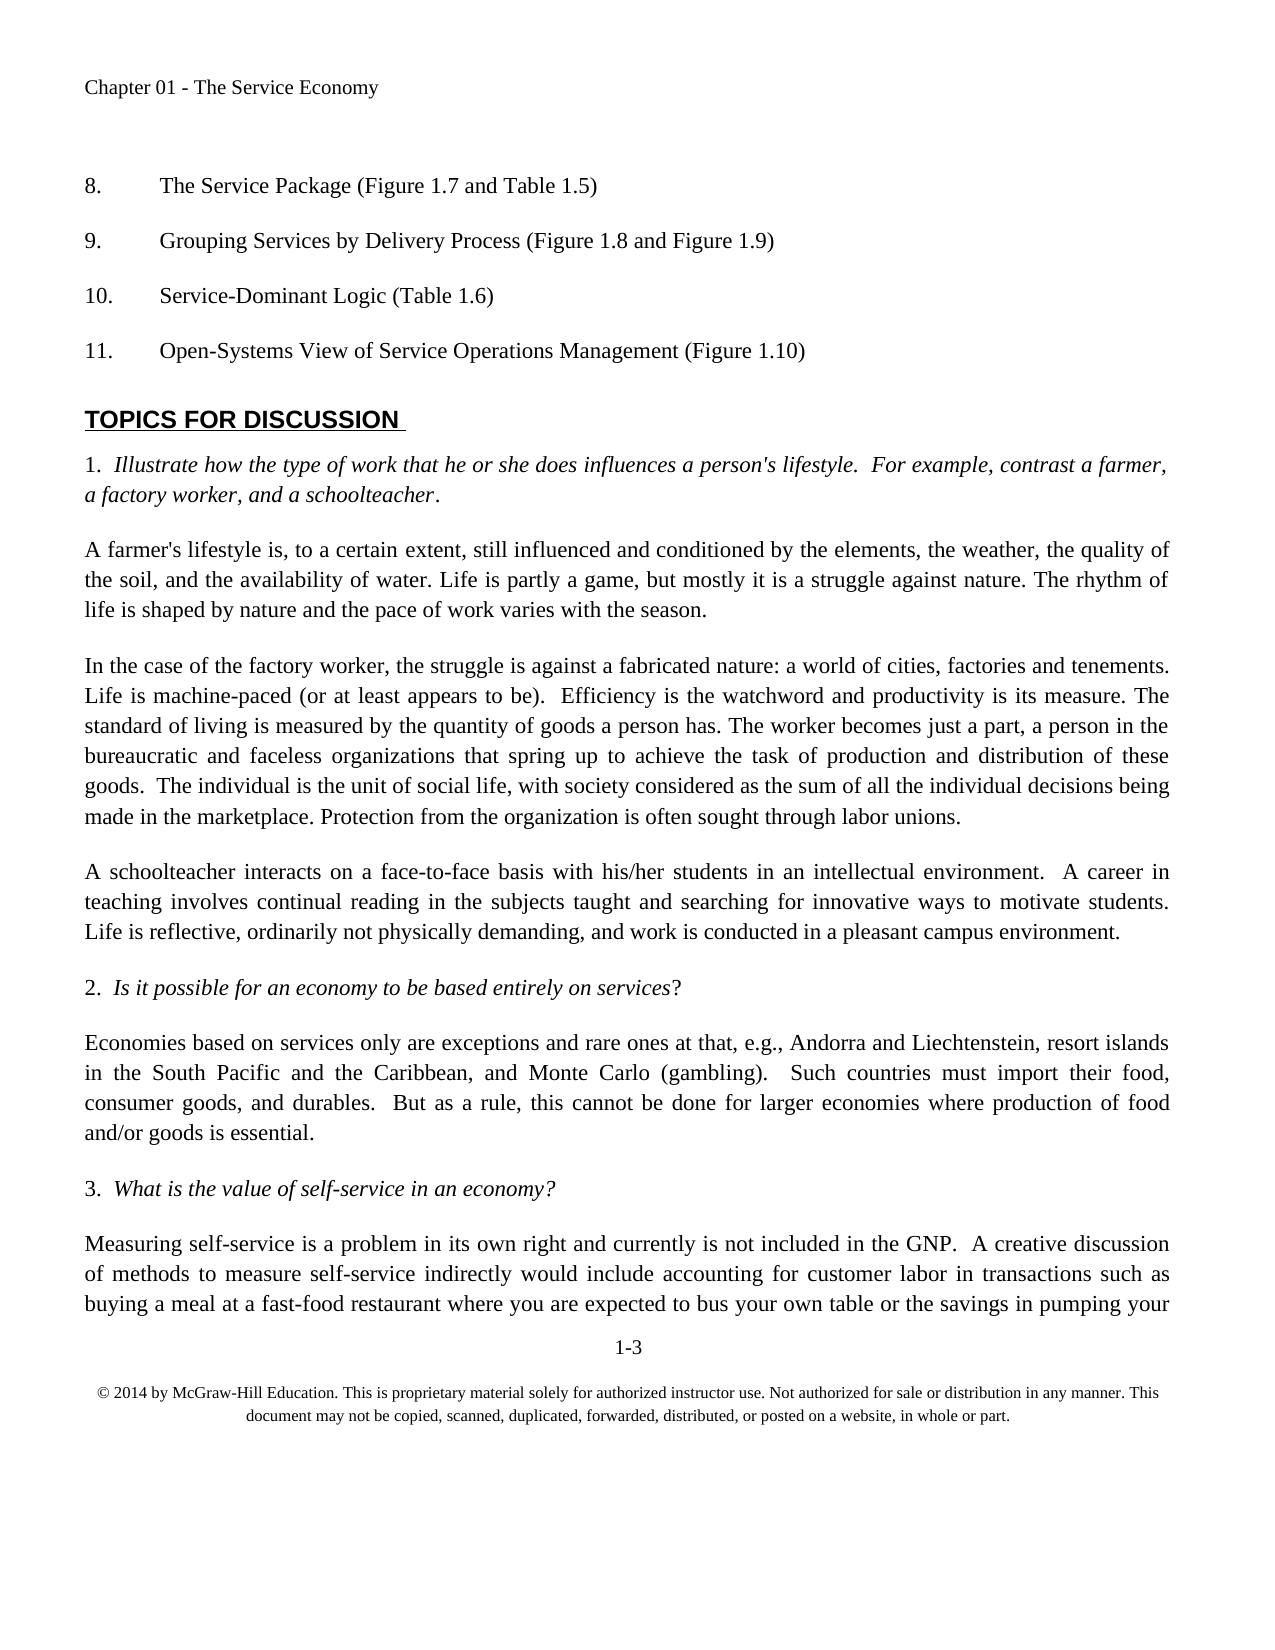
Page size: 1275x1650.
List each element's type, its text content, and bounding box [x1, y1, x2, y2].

text A schoolteacher interacts on a face-to-face basis with his/her students in an intellectual environment. A career in teaching involves continual reading in the subjects taught and searching for innovative ways to motivate students. Life is reflective, ordinarily not physically demanding, and work is conducted in a pleasant campus environment. [84, 858, 1172, 945]
text 3. What is the value of self-service in an economy? [84, 1175, 1172, 1201]
subtitle TOPICS FOR DISCUSSION [84, 405, 1172, 434]
list Service-Dominant Logic (Table 1.6) [84, 282, 1172, 309]
text In the case of the factory worker, the struggle is against a fabricated nature: a world of cities, factories and tenements. Life is machine-paced (or at least appears to be). Efficiency is the watchword and productivity is its measure. The standard of living is measured by the quantity of goods a person has. The worker becomes just a part, a person in the bureaucratic and faceless organizations that spring up to achieve the task of production and distribution of these goods. The individual is the unit of social life, with society considered as the sum of all the individual decisions being made in the marketplace. Protection from the organization is often sought through labor unions. [84, 652, 1172, 829]
list Grouping Services by Delivery Process (Figure 1.8 and Figure 1.9) [84, 227, 1172, 253]
list Open-Systems View of Service Operations Management (Figure 1.10) [84, 337, 1172, 364]
text 1. Illustrate how the type of work that he or she does influences a person's lifestyle. For example, contrast a farmer, a factory worker, and a schoolteacher. [84, 451, 1172, 507]
text 2. Is it possible for an economy to be based entirely on services? [84, 974, 1172, 1000]
text Economies based on services only are exceptions and rare ones at that, e.g., and , resort islands in the South Pacific and the , and (gambling). Such countries must import their food, consumer goods, and durables. But as a rule, this cannot be done for larger economies where production of food and/or goods is essential. [84, 1029, 1172, 1146]
text A farmer's lifestyle is, to a certain extent, still influenced and conditioned by the elements, the weather, the quality of the soil, and the availability of water. Life is partly a game, but mostly it is a struggle against nature. The rhythm of life is shaped by nature and the pace of work varies with the season. [84, 536, 1172, 623]
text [84, 1230, 1172, 1317]
list The Service Package (Figure 1.7 and Table 1.5) [84, 172, 1172, 198]
